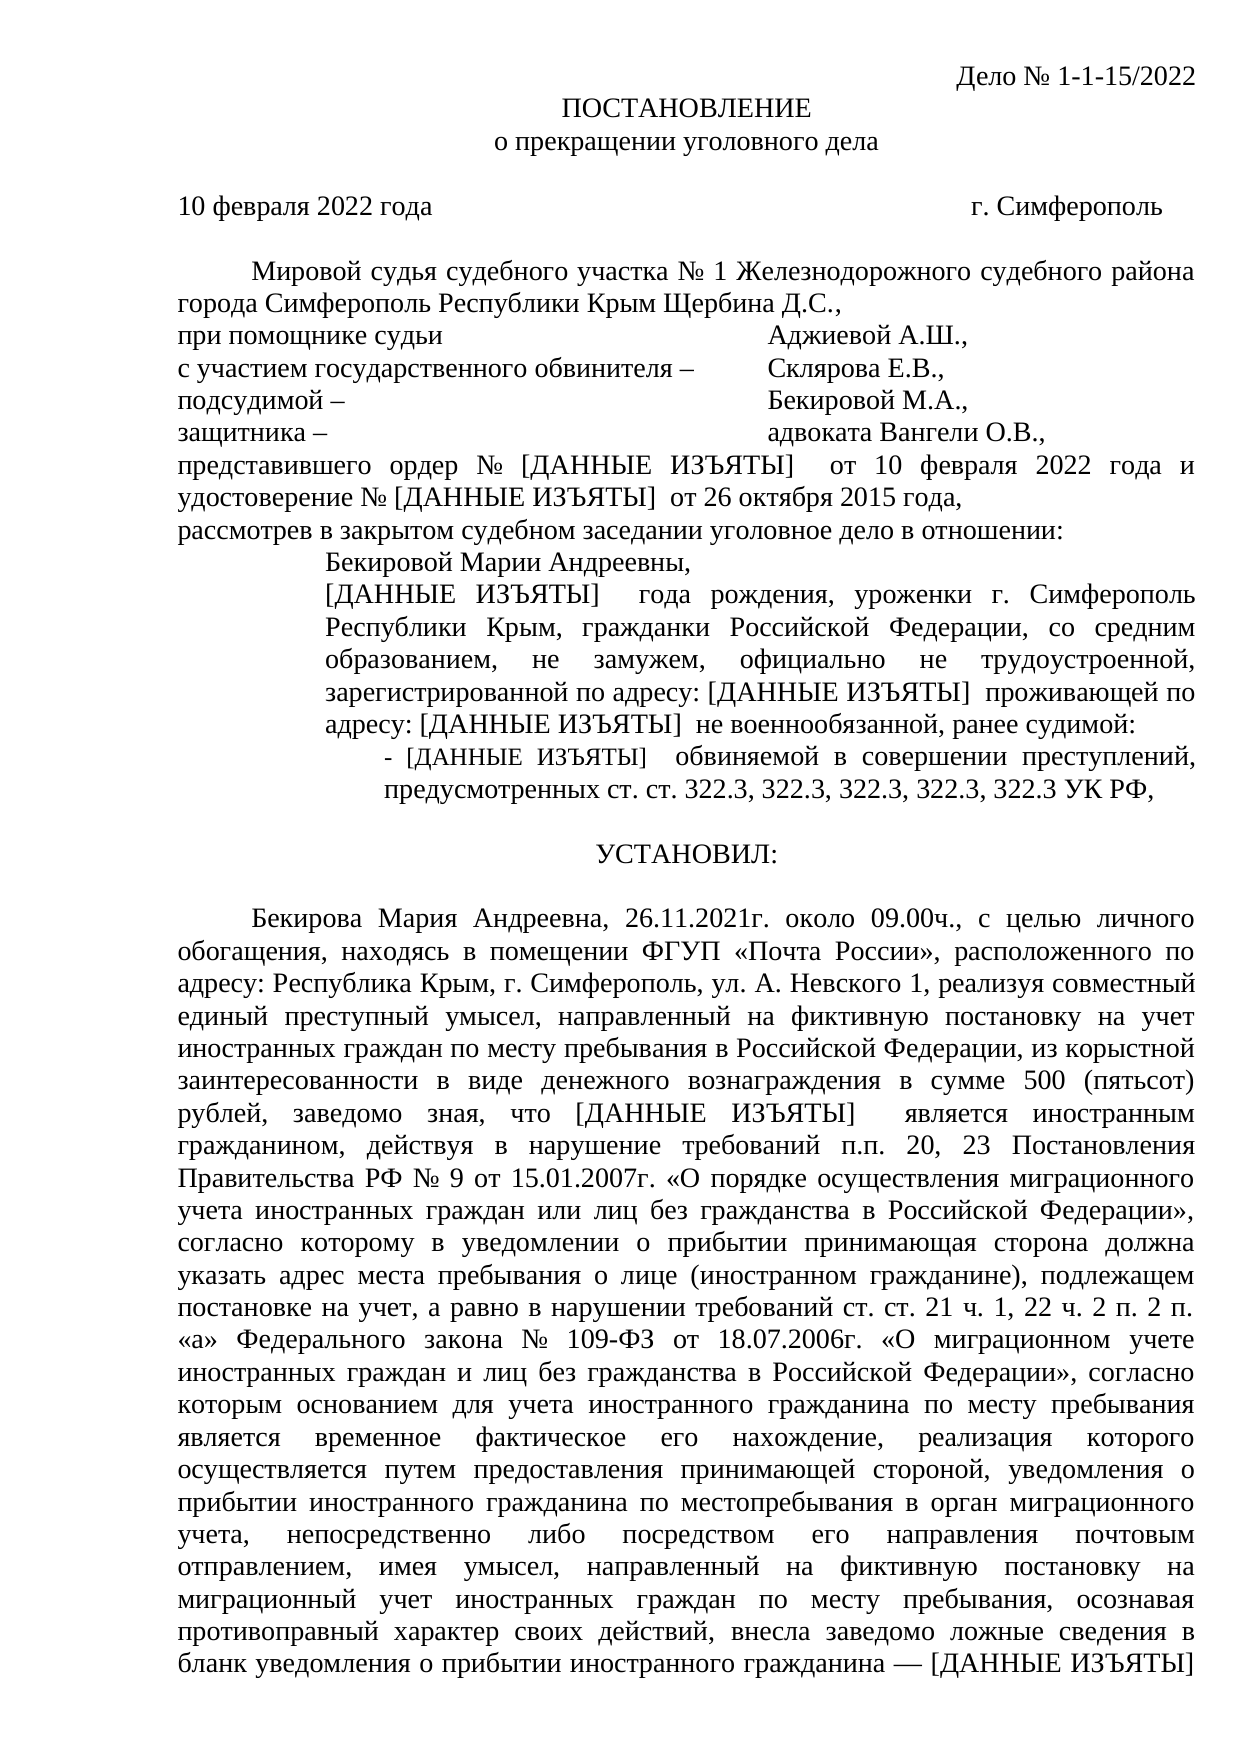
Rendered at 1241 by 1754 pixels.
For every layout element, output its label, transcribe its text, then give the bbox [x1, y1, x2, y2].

text - [ДАННЫЕ ИЗЪЯТЫ] обвиняемой в совершении преступлений, предусмотренных ст. ст. 322.3, 322.3, 322.3, 322.3, 322.3 УК РФ, [384, 739, 1197, 804]
text Мировой судья судебного участка № 1 Железнодорожного судебного района города Симферополь Республики Крым Щербина Д.С., [177, 253, 1196, 318]
text 10 февраля 2022 года г. Симферополь [177, 189, 1196, 221]
text подсудимой – Бекировой М.А., [177, 383, 1197, 416]
text УСТАНОВИЛ: [177, 837, 1196, 869]
text Бекировой Марии Андреевны, [325, 545, 1197, 577]
title Дело № 1-1-15/2022 [177, 59, 1196, 92]
text при помощнике судьи Аджиевой А.Ш., [177, 318, 1196, 351]
text [ДАННЫЕ ИЗЪЯТЫ] года рождения, уроженки г. Симферополь Республики Крым, гражданки Российской Федерации, со средним образованием, не замужем, официально не трудоустроенной, зарегистрированной по адресу: [ДАННЫЕ ИЗЪЯТЫ] проживающей по адресу: [ДАННЫЕ ИЗЪЯТЫ] не военнообязанной, ранее судимой: [325, 577, 1197, 739]
text рассмотрев в закрытом судебном заседании уголовное дело в отношении: [177, 513, 1197, 545]
text ПОСТАНОВЛЕНИЕ [177, 92, 1196, 124]
text о прекращении уголовного дела [177, 124, 1196, 156]
text с участием государственного обвинителя – Склярова Е.В., [177, 351, 1196, 383]
text защитника – адвоката Вангели О.В., [177, 416, 1196, 448]
text представившего ордер № [ДАННЫЕ ИЗЪЯТЫ] от 10 февраля 2022 года и удостоверение № [ДАННЫЕ ИЗЪЯТЫ] от 26 октября 2015 года, [177, 448, 1196, 513]
